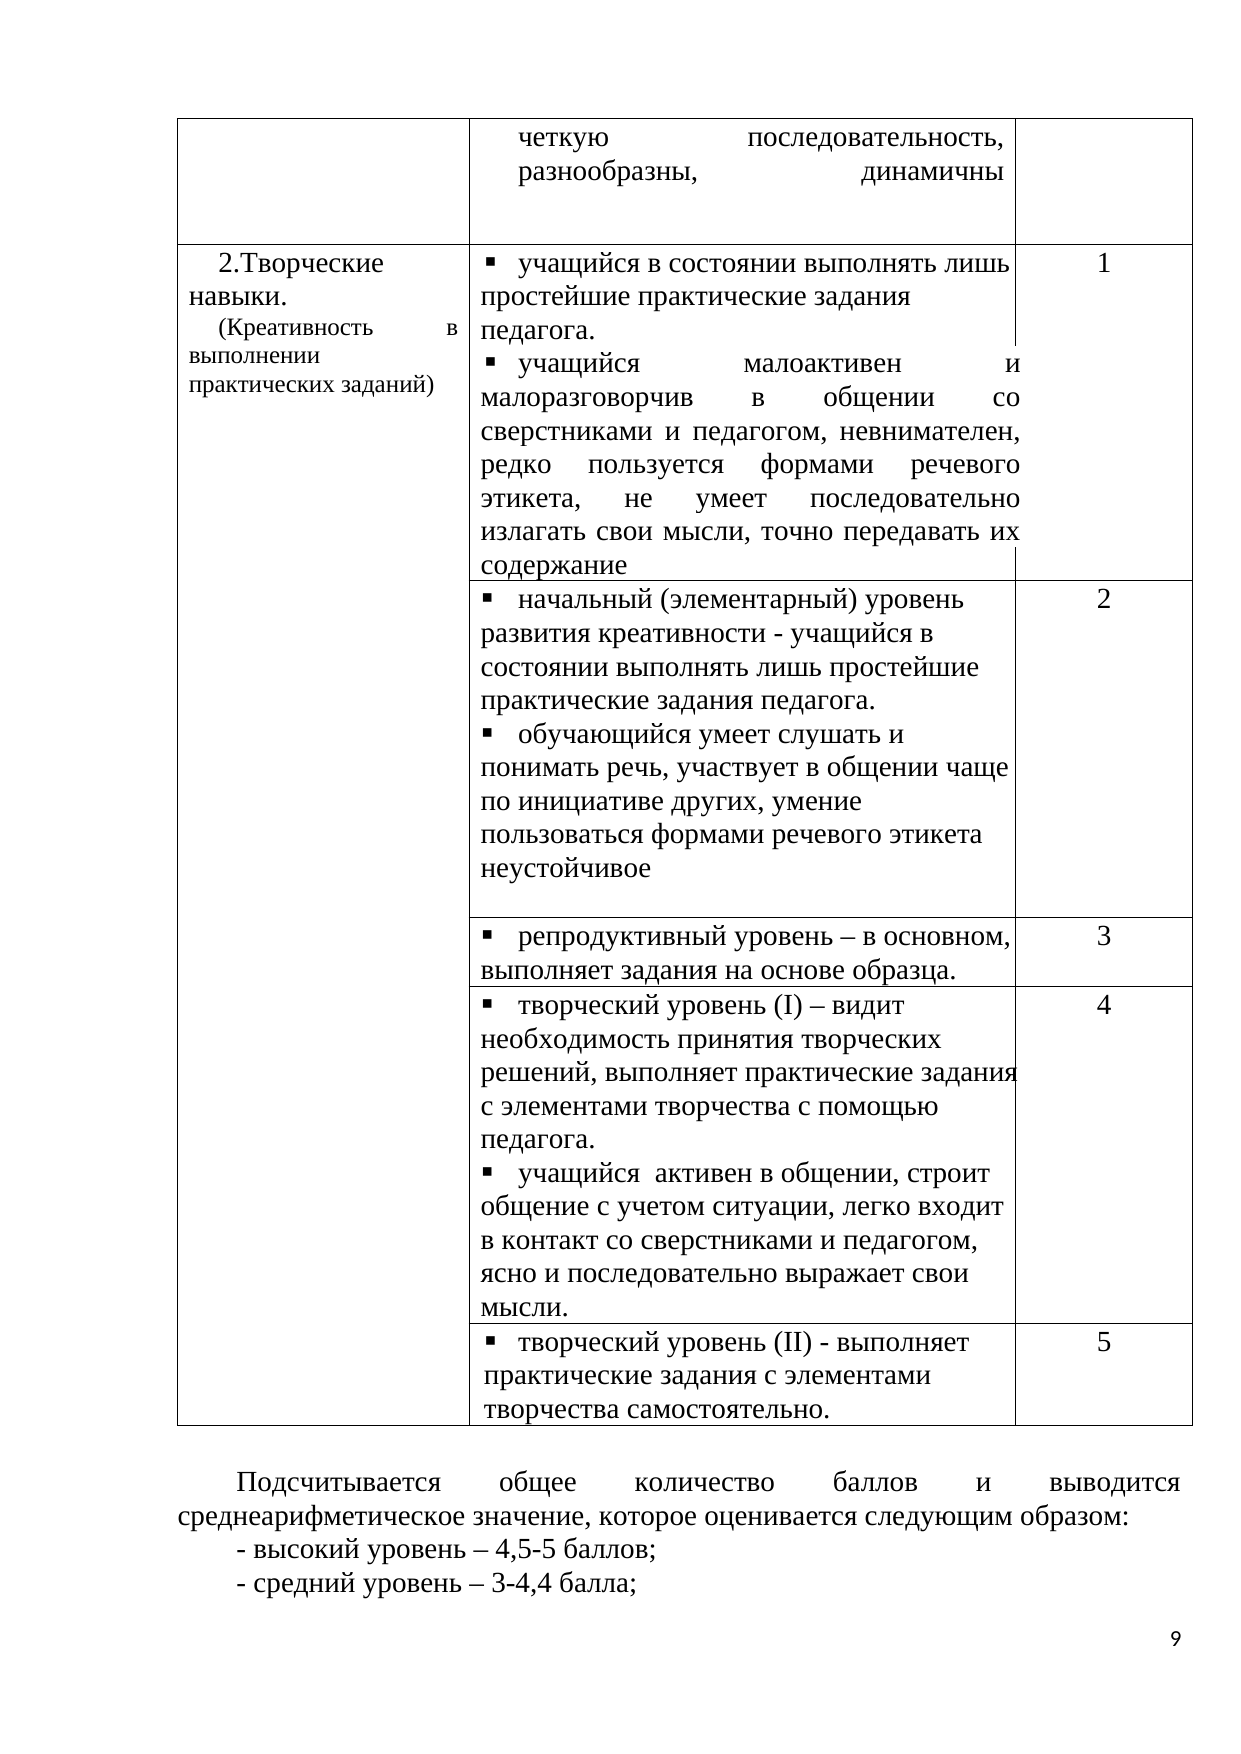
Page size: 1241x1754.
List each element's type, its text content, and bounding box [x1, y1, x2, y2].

list Подсчитывается общее количество баллов и выводится среднеарифметическое значение, которое оценивается следующим образом: [177, 1464, 1181, 1531]
list - высокий уровень – 4,5-5 баллов; [177, 1531, 1181, 1565]
table_cell 1 [1016, 245, 1192, 580]
table_cell 5 [1016, 119, 1192, 244]
table_cell 5 [1016, 1324, 1192, 1424]
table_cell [470, 119, 1015, 244]
table_cell начальный (элементарный) уровень развития креативности - учащийся в состоянии выполнять лишь простейшие практические задания педагога. обучающийся умеет слушать и понимать речь, участвует в общении чаще по инициативе других, умение пользоваться формами речевого этикета неустойчивое [470, 581, 1015, 917]
table_cell 2 [1016, 581, 1192, 917]
table_cell 2.Творческие навыки. (Креативность в выполнении практических заданий) [178, 245, 469, 1424]
table_cell творческий уровень (I) – видит необходимость принятия творческих решений, выполняет практические задания с элементами творчества с помощью педагога. учащийся активен в общении, строит общение с учетом ситуации, легко входит в контакт со сверстниками и педагогом, ясно и последовательно выражает свои мысли. [470, 987, 1015, 1323]
table_cell 3 [1016, 918, 1192, 986]
table_cell творческий уровень (II) - выполняет практические задания с элементами творчества самостоятельно. [470, 1324, 1015, 1424]
table_cell репродуктивный уровень – в основном, выполняет задания на основе образца. [470, 918, 1015, 986]
table_cell учащийся в состоянии выполнять лишь простейшие практические задания педагога. учащийся малоактивен и малоразговорчив в общении со сверстниками и педагогом, невнимателен, редко пользуется формами речевого этикета, не умеет последовательно излагать свои мысли, точно передавать их содержание [470, 245, 1015, 580]
table_cell 4 [1016, 987, 1192, 1323]
list - средний уровень – 3-4,4 балла; [177, 1565, 1181, 1598]
